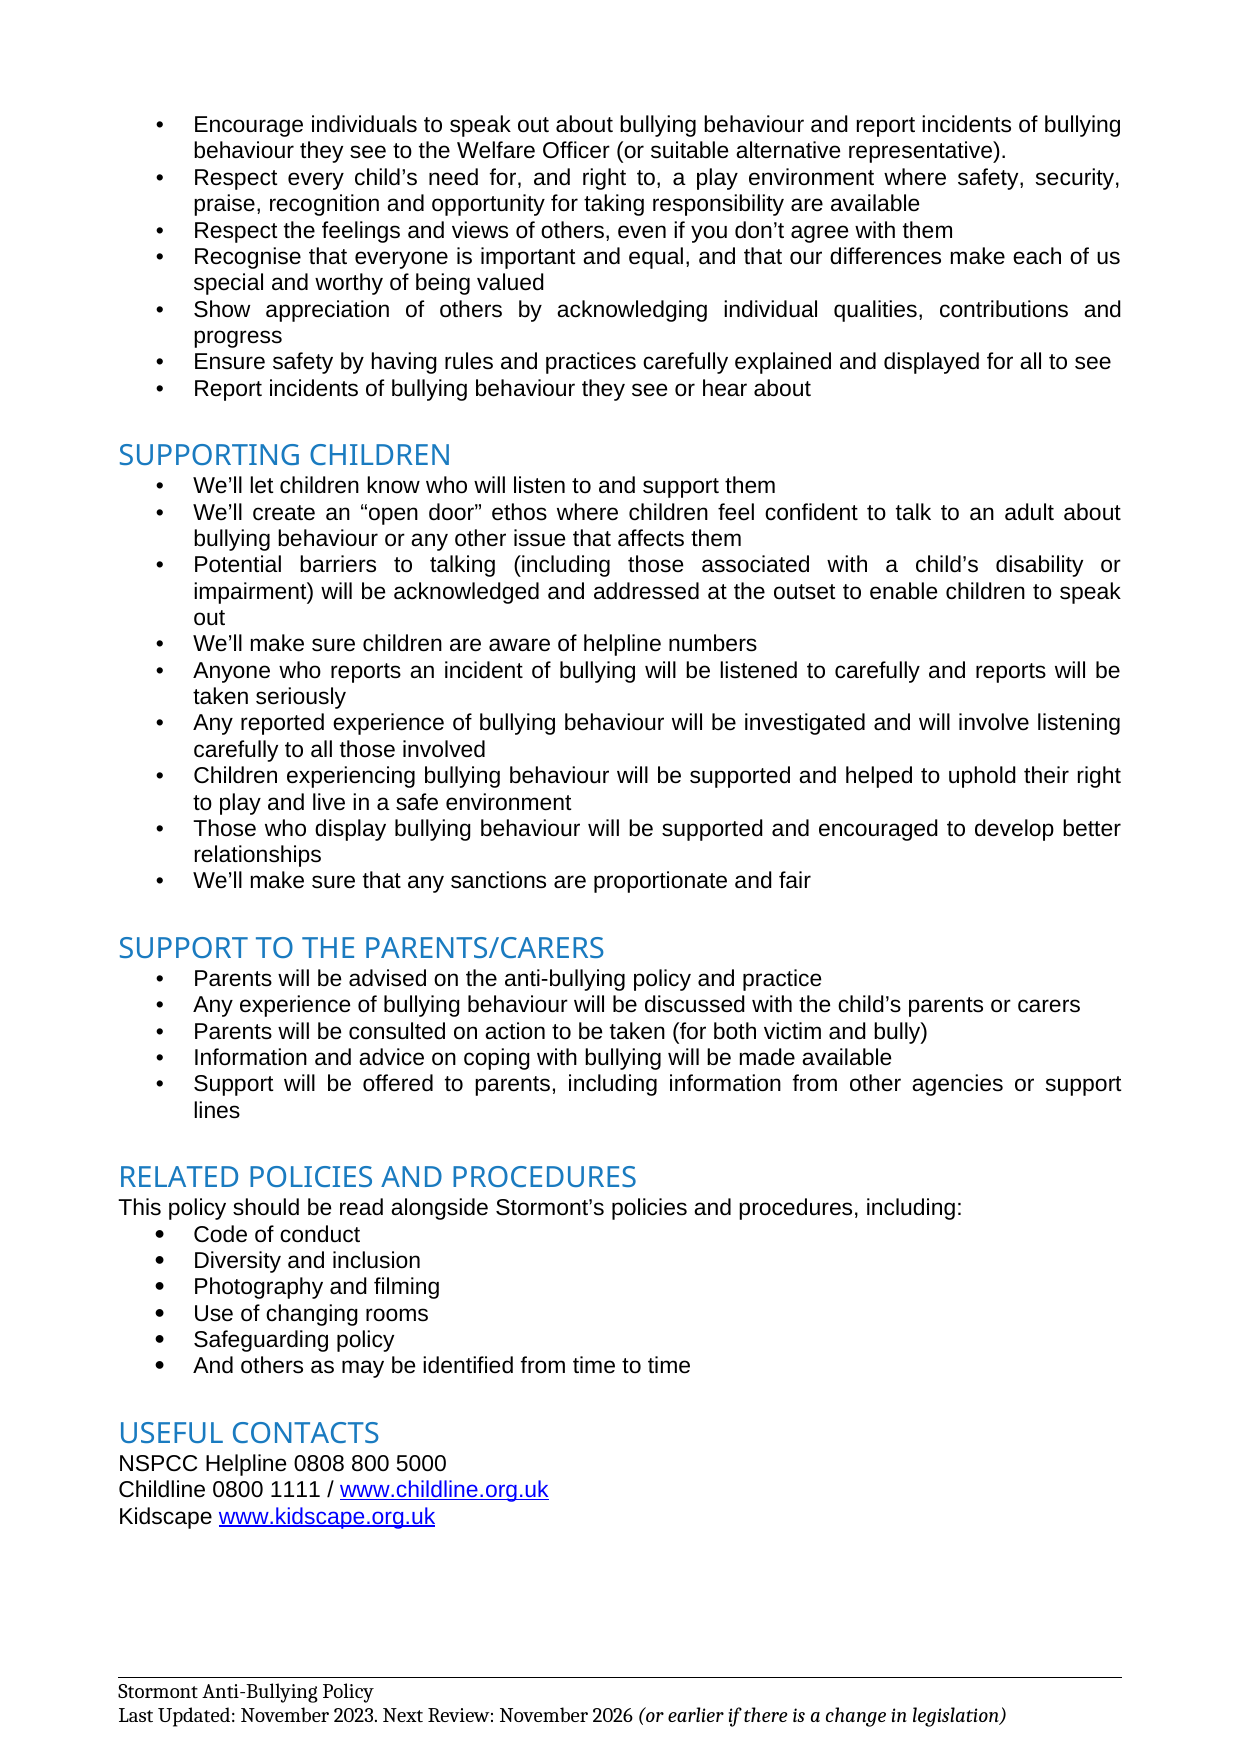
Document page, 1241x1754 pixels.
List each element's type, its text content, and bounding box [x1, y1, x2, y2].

list Those who display bullying behaviour will be supported and encouraged to develop better relationships [156, 815, 1122, 867]
subtitle Supporting children [118, 438, 1122, 472]
list We’ll make sure that any sanctions are proportionate and fair [156, 867, 1122, 894]
list Photography and filming [156, 1273, 1122, 1300]
list Potential barriers to talking (including those associated with a child’s disability or impairment) will be acknowledged and addressed at the outset to enable children to speak out [156, 551, 1122, 630]
text Childline 0800 1111 / www.childline.org.uk [118, 1476, 1122, 1503]
text This policy should be read alongside Stormont’s policies and procedures, including: [118, 1194, 1122, 1221]
list Use of changing rooms [156, 1300, 1122, 1326]
list Respect the feelings and views of others, even if you don’t agree with them [156, 217, 1122, 243]
list Ensure safety by having rules and practices carefully explained and displayed for all to see [156, 348, 1122, 375]
list Children experiencing bullying behaviour will be supported and helped to uphold their right to play and live in a safe environment [156, 762, 1122, 815]
list Parents will be advised on the anti-bullying policy and practice [156, 965, 1122, 991]
list Recognise that everyone is important and equal, and that our differences make each of us special and worthy of being valued [156, 243, 1122, 296]
subtitle Useful contacts [118, 1416, 1122, 1450]
list We’ll create an “open door” ethos where children feel confident to talk to an adult about bullying behaviour or any other issue that affects them [156, 498, 1122, 551]
list Show appreciation of others by acknowledging individual qualities, contributions and progress [156, 296, 1122, 348]
list We’ll let children know who will listen to and support them [156, 472, 1122, 498]
subtitle RELATED POLICIES AND PROCEDURES [118, 1161, 1122, 1194]
list Diversity and inclusion [156, 1247, 1122, 1273]
list Report incidents of bullying behaviour they see or hear about [156, 375, 1122, 401]
list Anyone who reports an incident of bullying will be listened to carefully and reports will be taken seriously [156, 657, 1122, 709]
list And others as may be identified from time to time [156, 1352, 1122, 1379]
subtitle Support to the parents/carers [118, 931, 1122, 965]
list Support will be offered to parents, including information from other agencies or support lines [156, 1070, 1122, 1123]
text NSPCC Helpline 0808 800 5000 [118, 1450, 1122, 1476]
list Code of conduct [156, 1221, 1122, 1247]
list Encourage individuals to speak out about bullying behaviour and report incidents of bullying behaviour they see to the Welfare Officer (or suitable alternative representative). [156, 111, 1122, 164]
text Kidscape www.kidscape.org.uk [118, 1503, 1122, 1529]
list Parents will be consulted on action to be taken (for both victim and bully) [156, 1018, 1122, 1044]
list We’ll make sure children are aware of helpline numbers [156, 630, 1122, 657]
list Information and advice on coping with bullying will be made available [156, 1044, 1122, 1070]
list Safeguarding policy [156, 1326, 1122, 1352]
list Any reported experience of bullying behaviour will be investigated and will involve listening carefully to all those involved [156, 709, 1122, 762]
list Any experience of bullying behaviour will be discussed with the child’s parents or carers [156, 991, 1122, 1018]
list Respect every child’s need for, and right to, a play environment where safety, security, praise, recognition and opportunity for taking responsibility are available [156, 164, 1122, 217]
